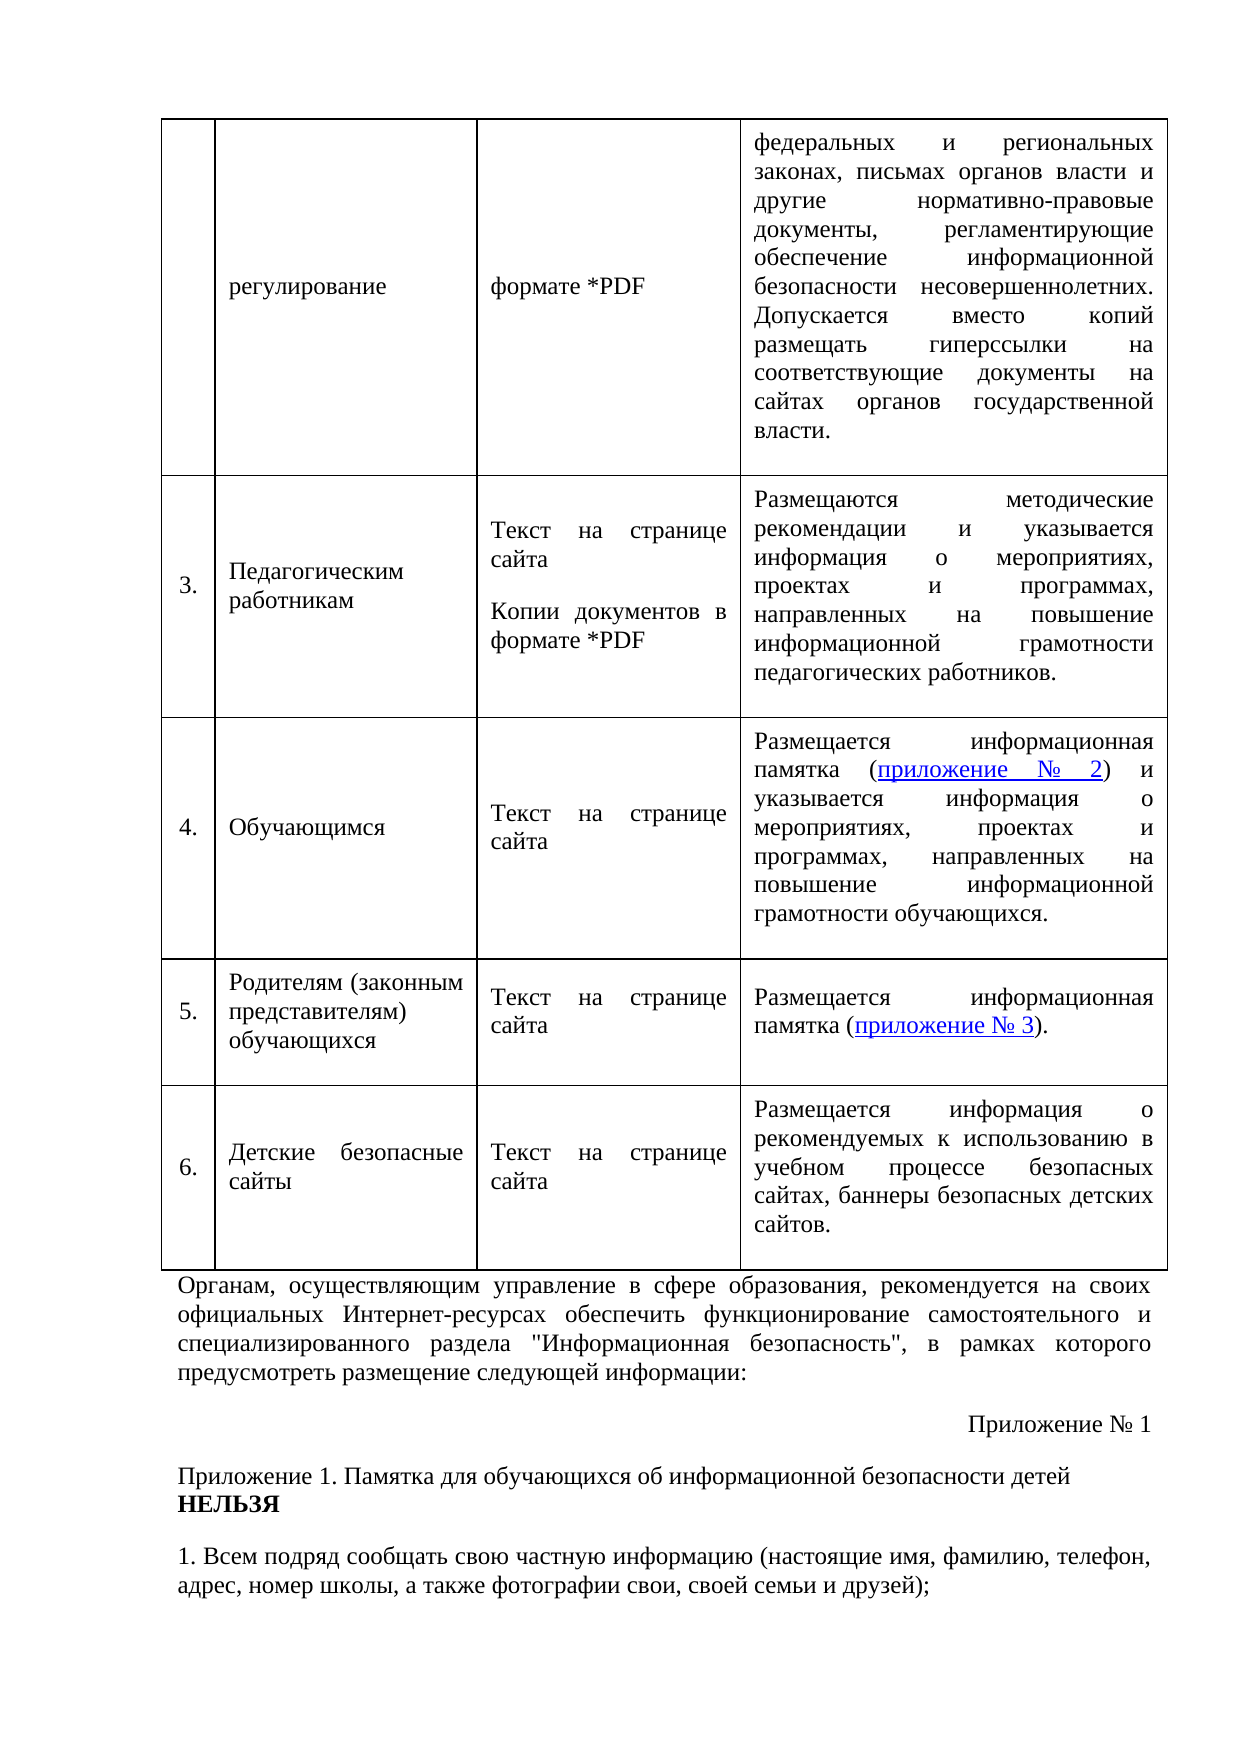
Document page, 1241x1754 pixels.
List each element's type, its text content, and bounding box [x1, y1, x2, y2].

text Органам, осуществляющим управление в сфере образования, рекомендуется на своих официальных Интернет-ресурсах обеспечить функционирование самостоятельного и специализированного раздела "Информационная безопасность", в рамках которого предусмотреть размещение следующей информации: [177, 1271, 1152, 1386]
table_cell Размещаются методические рекомендации и указывается информация о мероприятиях, проектах и программах, направленных на повышение информационной грамотности педагогических работников. [741, 476, 1167, 716]
table_cell Родителям (законным представителям) обучающихся [216, 960, 476, 1085]
table_cell 4. [162, 718, 214, 958]
table_cell Текст на странице сайта [478, 960, 740, 1085]
table_cell 5. [162, 960, 214, 1085]
table_cell Текст на странице сайта [478, 718, 740, 958]
table_cell Обучающимся [216, 718, 476, 958]
table_cell 3. [162, 476, 214, 716]
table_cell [741, 120, 1167, 475]
table_cell Размещается информационная памятка (приложение № 2) и указывается информация о мероприятиях, проектах и программах, направленных на повышение информационной грамотности обучающихся. [741, 718, 1167, 958]
text Приложение 1. Памятка для обучающихся об информационной безопасности детей [177, 1461, 1152, 1489]
text Приложение № 1 [177, 1409, 1152, 1437]
table_cell 6. [162, 1086, 214, 1269]
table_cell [216, 120, 476, 475]
table_cell Текст на странице сайта Копии документов в формате *PDF [478, 476, 740, 716]
table_cell Текст на странице сайта [478, 1086, 740, 1269]
table_cell Педагогическим работникам [216, 476, 476, 716]
text 1. Всем подряд сообщать свою частную информацию (настоящие имя, фамилию, телефон, адрес, номер школы, а также фотографии свои, своей семьи и друзей); [177, 1541, 1152, 1599]
table_cell Размещается информационная памятка (приложение № 3). [741, 960, 1167, 1085]
table_cell Детские безопасные сайты [216, 1086, 476, 1269]
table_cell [478, 120, 740, 475]
text НЕЛЬЗЯ [177, 1489, 1152, 1518]
table_cell 2. [162, 120, 214, 475]
table_cell Размещается информация о рекомендуемых к использованию в учебном процессе безопасных сайтах, баннеры безопасных детских сайтов. [741, 1086, 1167, 1269]
